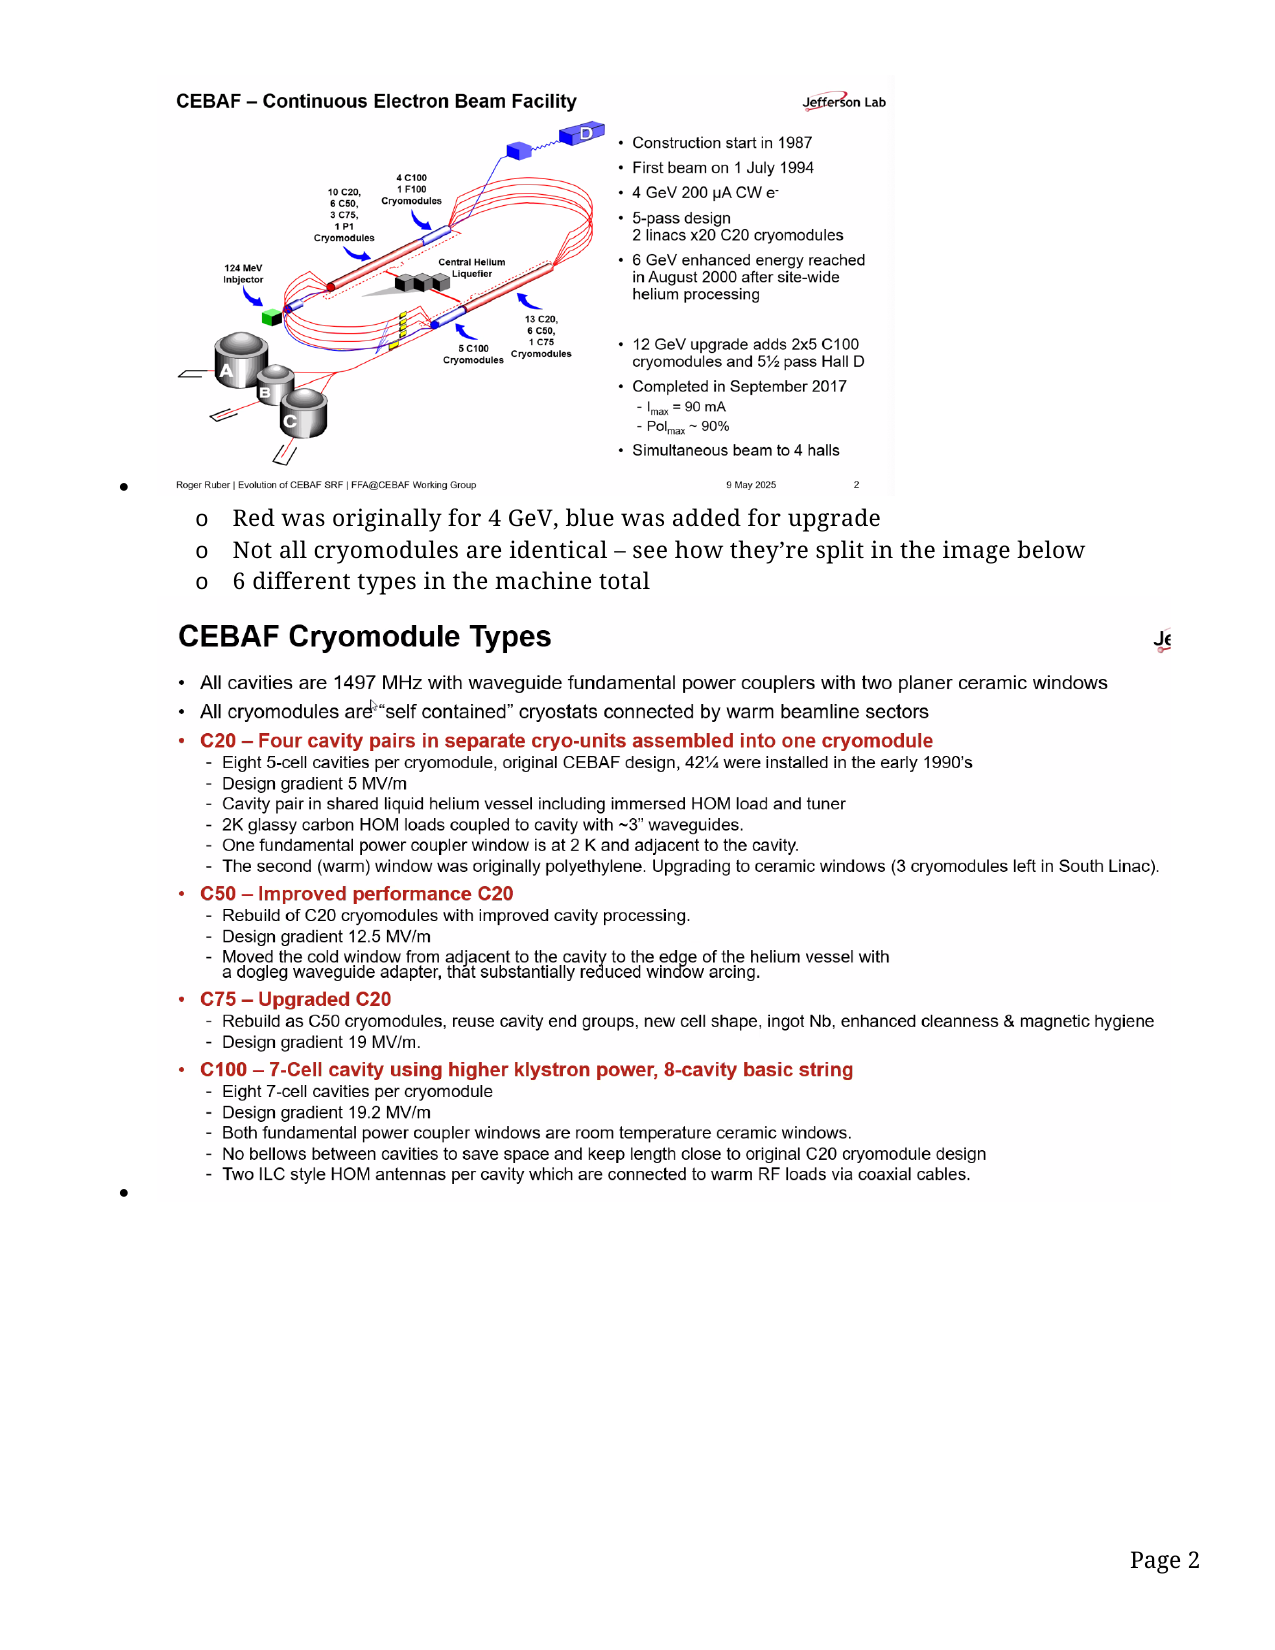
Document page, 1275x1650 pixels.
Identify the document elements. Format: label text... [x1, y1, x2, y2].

list Not all cryomodules are identical – see how they’re split in the image below [195, 534, 1200, 565]
picture [157, 596, 1171, 1202]
list 6 different types in the machine total [195, 565, 1200, 596]
list Red was originally for 4 GeV, blue was added for upgrade [195, 502, 1200, 534]
picture [157, 75, 895, 496]
